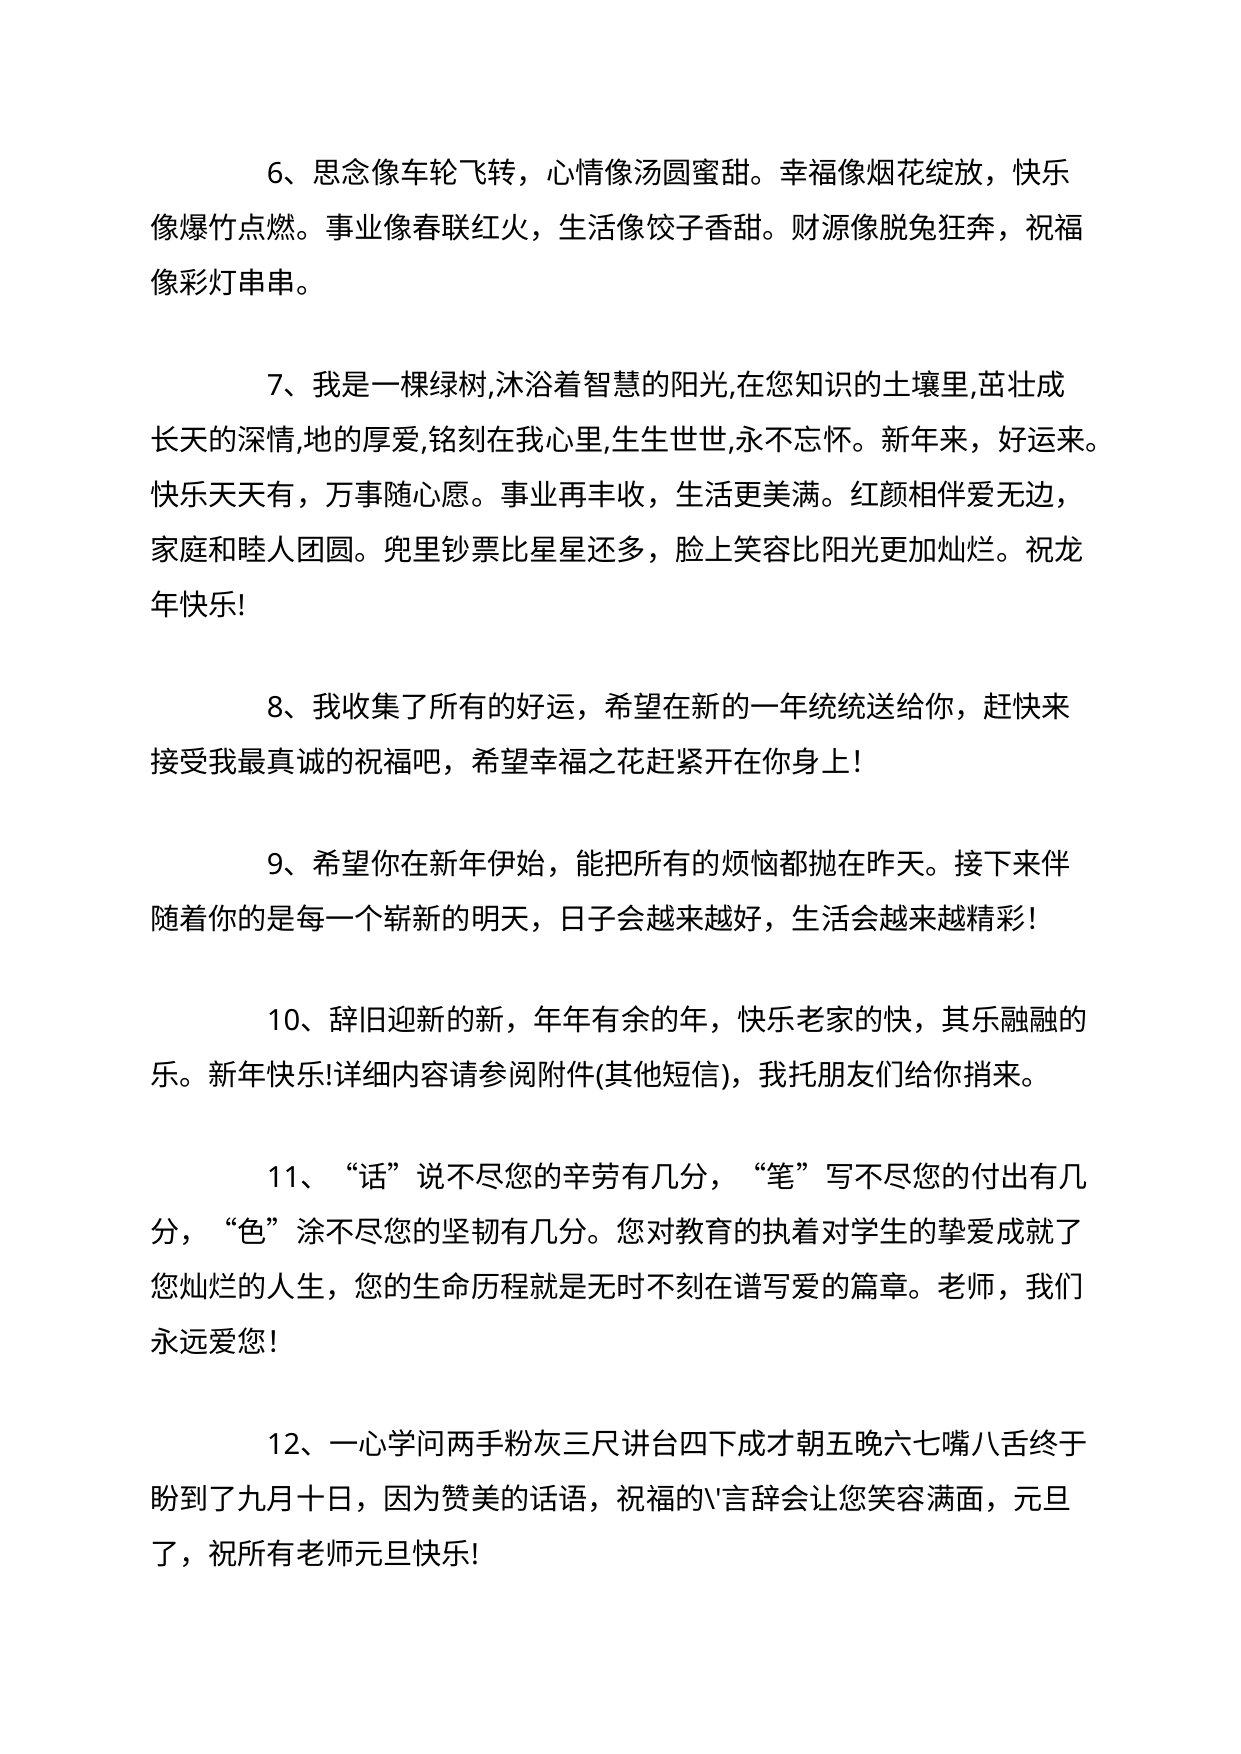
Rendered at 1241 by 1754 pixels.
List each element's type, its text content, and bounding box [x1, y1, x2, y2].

text 8、我收集了所有的好运，希望在新的一年统统送给你，赶快来接受我最真诚的祝福吧，希望幸福之花赶紧开在你身上！ [150, 683, 1090, 781]
text 6、思念像车轮飞转，心情像汤圆蜜甜。幸福像烟花绽放，快乐像爆竹点燃。事业像春联红火，生活像饺子香甜。财源像脱兔狂奔，祝福像彩灯串串。 [150, 150, 1090, 302]
text 7、我是一棵绿树,沐浴着智慧的阳光,在您知识的土壤里,茁壮成长天的深情,地的厚爱,铭刻在我心里,生生世世,永不忘怀。新年来，好运来。快乐天天有，万事随心愿。事业再丰收，生活更美满。红颜相伴爱无边，家庭和睦人团圆。兜里钞票比星星还多，脸上笑容比阳光更加灿烂。祝龙年快乐! [150, 362, 1090, 624]
text 11、“话”说不尽您的辛劳有几分，“笔”写不尽您的付出有几分，“色”涂不尽您的坚韧有几分。您对教育的执着对学生的挚爱成就了您灿烂的人生，您的生命历程就是无时不刻在谱写爱的篇章。老师，我们永远爱您！ [150, 1154, 1090, 1361]
text 10、辞旧迎新的新，年年有余的年，快乐老家的快，其乐融融的乐。新年快乐!详细内容请参阅附件(其他短信)，我托朋友们给你捎来。 [150, 997, 1090, 1094]
text 12、一心学问两手粉灰三尺讲台四下成才朝五晚六七嘴八舌终于盼到了九月十日，因为赞美的话语，祝福的\'言辞会让您笑容满面，元旦了，祝所有老师元旦快乐! [150, 1421, 1090, 1573]
text 9、希望你在新年伊始，能把所有的烦恼都抛在昨天。接下来伴随着你的是每一个崭新的明天，日子会越来越好，生活会越来越精彩！ [150, 840, 1090, 937]
